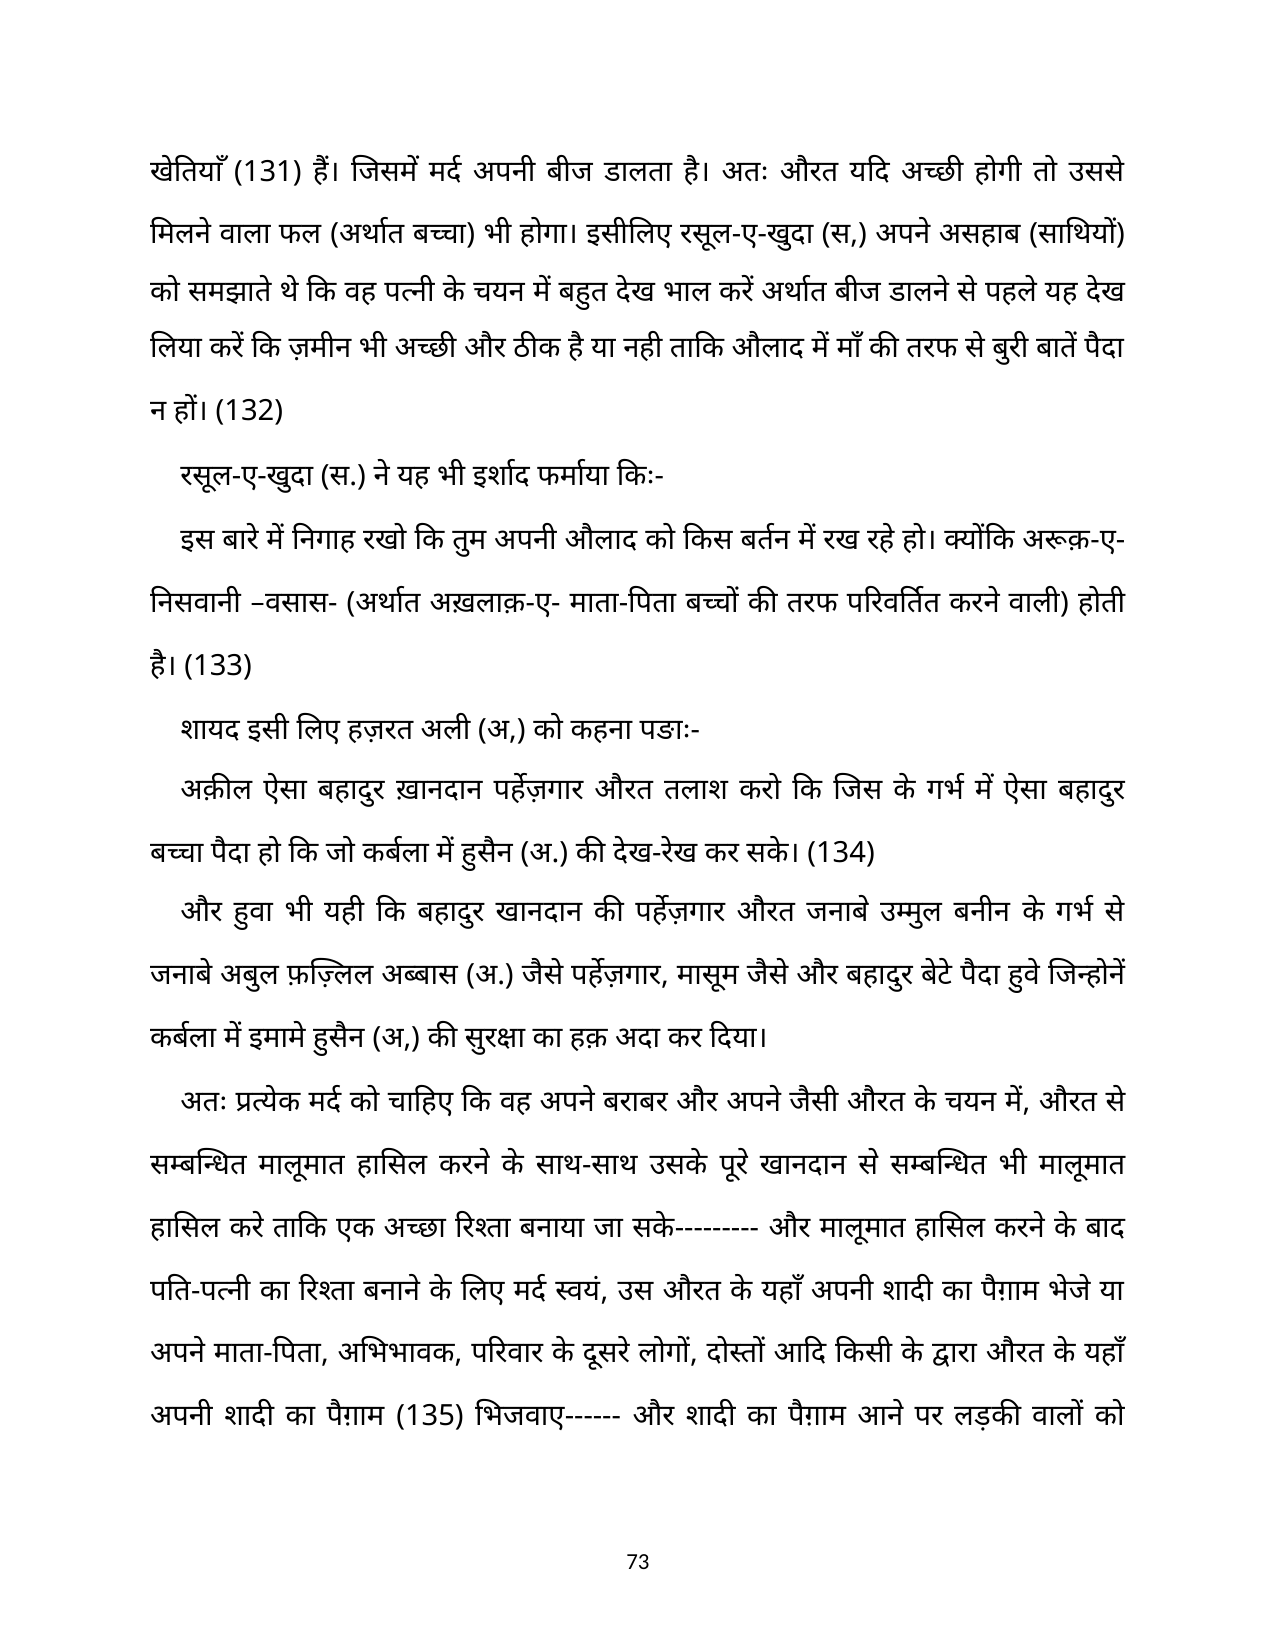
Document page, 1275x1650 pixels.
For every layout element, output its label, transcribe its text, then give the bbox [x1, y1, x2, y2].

text शायद इसी लिए हज़रत अली (अ,) को कहना पङाः- [150, 709, 1125, 752]
text इस बारे में निगाह रखो कि तुम अपनी औलाद को किस बर्तन में रख रहे हो। क्योंकि अरूक़-ए-निसवानी –वसास- (अर्थात अख़लाक़-ए- माता-पिता बच्चों की तरफ परिवर्तित करने वाली) होती है। (133) [150, 518, 1125, 687]
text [150, 150, 1125, 433]
text और हुवा भी यही कि बहादुर खानदान की पर्हेज़गार औरत जनाबे उम्मुल बनीन के गर्भ से जनाबे अबुल फ़ज़्लिल अब्बास (अ.) जैसे पर्हेज़गार, मासूम जैसे और बहादुर बेटे पैदा हुवे जिन्होनें कर्बला में इमामे हुसैन (अ,) की सुरक्षा का हक़ अदा कर दिया। [150, 895, 1125, 1059]
text रसूल-ए-खुदा (स.) ने यह भी इर्शाद फर्माया किः- [150, 454, 1125, 497]
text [150, 1081, 1125, 1438]
text अक़ील ऐसा बहादुर ख़ानदान पर्हेज़गार औरत तलाश करो कि जिस के गर्भ में ऐसा बहादुर बच्चा पैदा हो कि जो कर्बला में हुसैन (अ.) की देख-रेख कर सके। (134) [150, 773, 1125, 874]
